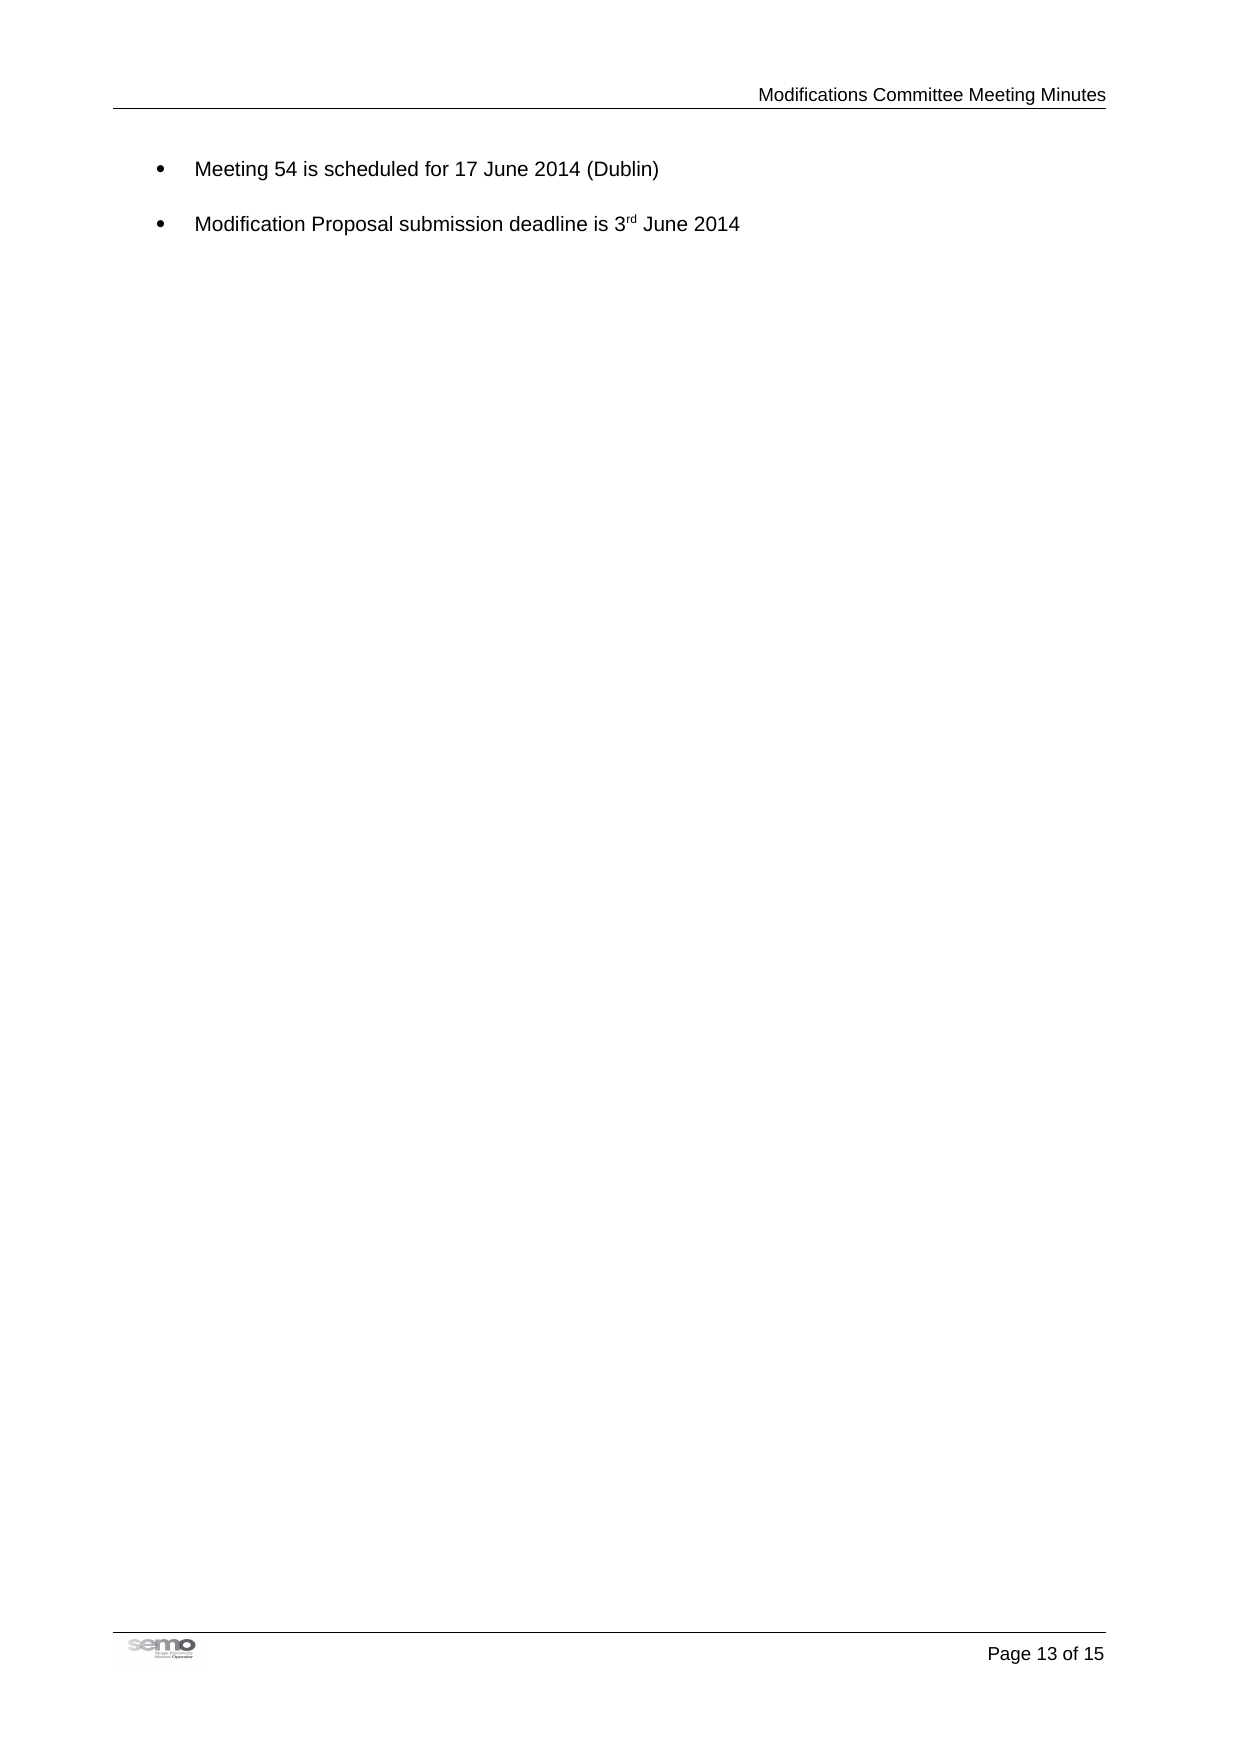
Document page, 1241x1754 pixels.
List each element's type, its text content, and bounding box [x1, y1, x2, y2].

list Meeting 54 is scheduled for 17 June 2014 (Dublin) [157, 157, 1106, 181]
list Modification Proposal submission deadline is 3rd June 2014 [157, 212, 1106, 236]
